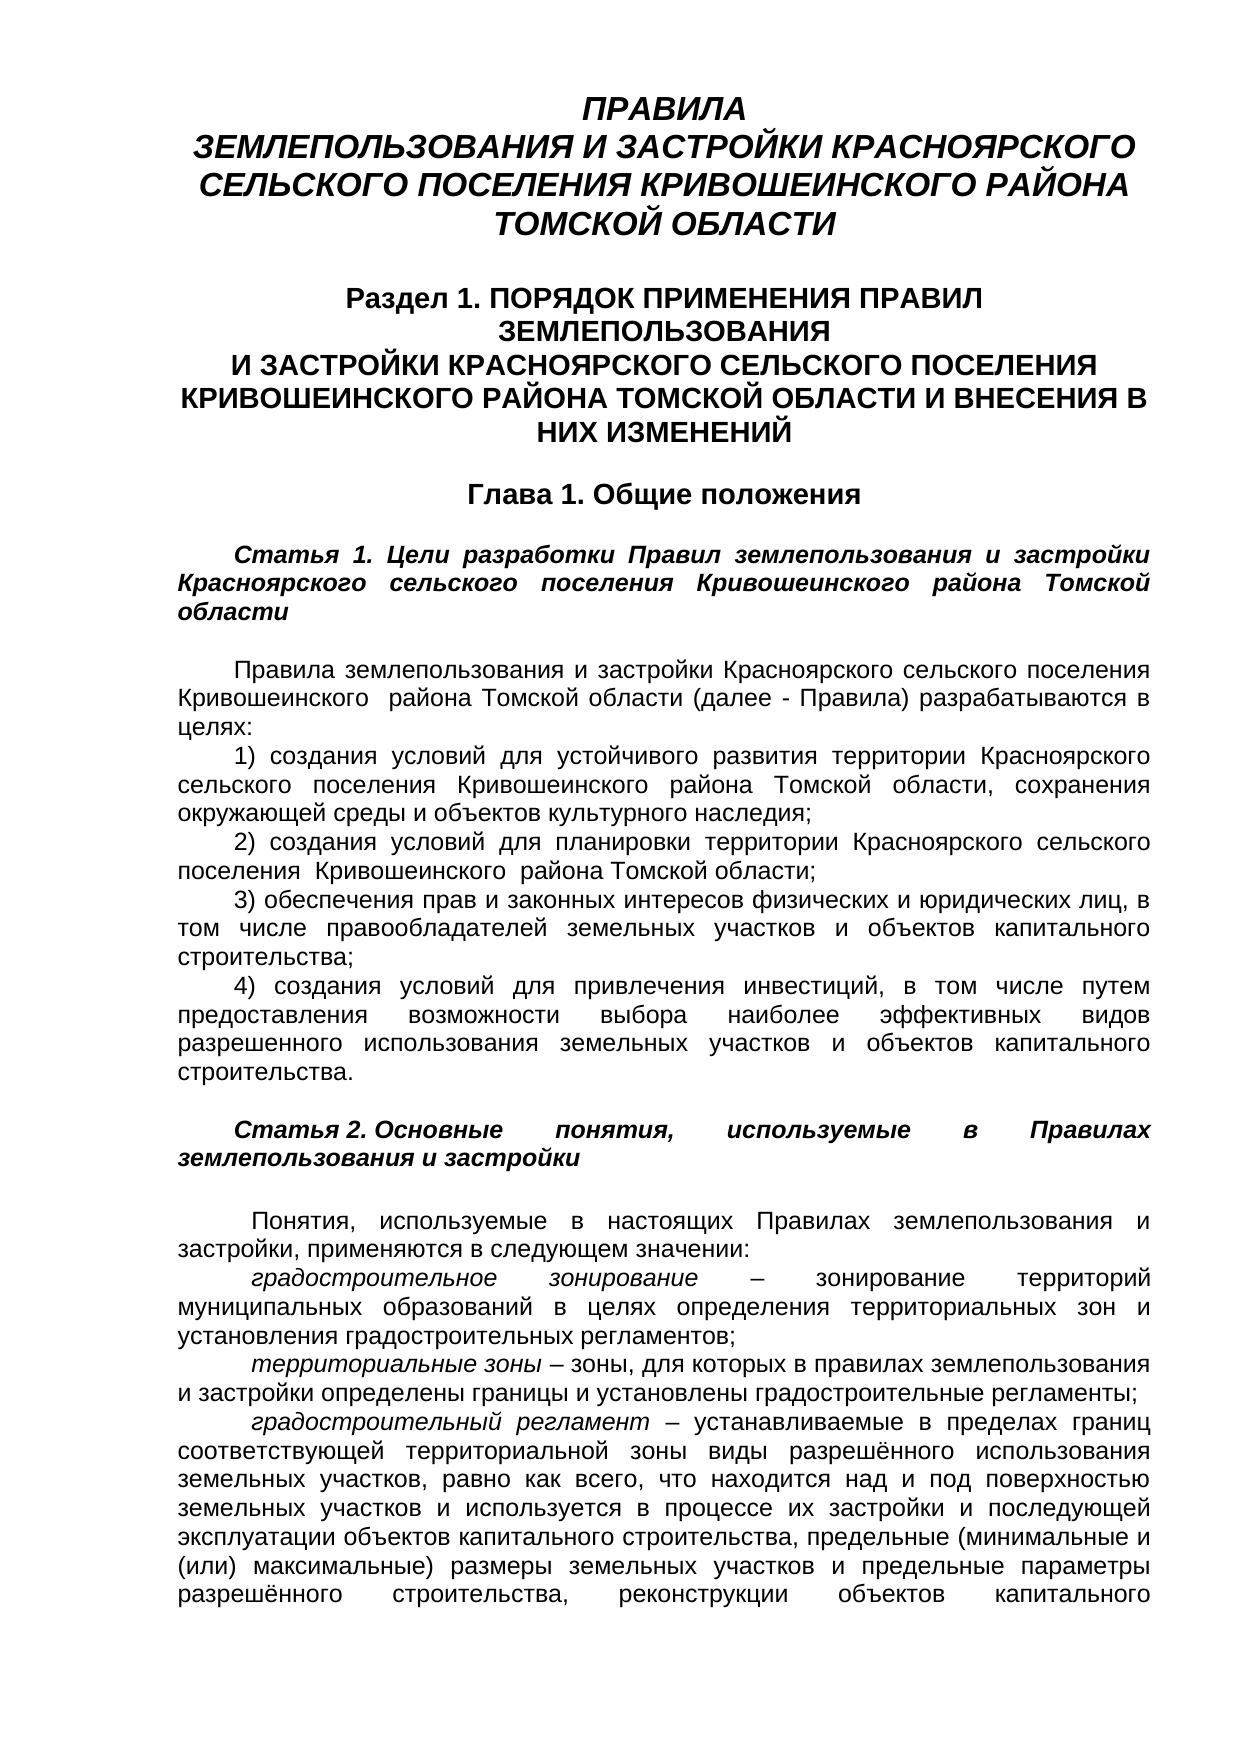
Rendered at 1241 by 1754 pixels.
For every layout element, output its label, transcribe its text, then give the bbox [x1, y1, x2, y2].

text Раздел 1. ПОРЯДОК ПРИМЕНЕНИЯ ПРАВИЛ ЗЕМЛЕПОЛЬЗОВАНИЯ [177, 281, 1152, 348]
text 1) создания условий для устойчивого развития территории Красноярского сельского поселения Кривошеинского района Томской области, сохранения окружающей среды и объектов культурного наследия; [177, 741, 1152, 827]
text И ЗАСТРОЙКИ КРАСНОЯРСКОГО СЕЛЬСКОГО ПОСЕЛЕНИЯ КРИВОШЕИНСКОГО РАЙОНА ТОМСКОЙ ОБЛАСТИ И ВНЕСЕНИЯ В НИХ ИЗМЕНЕНИЙ [177, 348, 1152, 448]
text Правила землепользования и застройки Красноярского сельского поселения Кривошеинского района Томской области (далее - Правила) разрабатываются в целях: [177, 654, 1152, 741]
text 3) обеспечения прав и законных интересов физических и юридических лиц, в том числе правообладателей земельных участков и объектов капитального строительства; [177, 884, 1152, 971]
text градостроительное зонирование – зонирование территорий муниципальных образований в целях определения территориальных зон и установления градостроительных регламентов; [177, 1263, 1152, 1349]
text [177, 1407, 1152, 1608]
text 2) создания условий для планировки территории Красноярского сельского поселения Кривошеинского района Томской области; [177, 827, 1152, 884]
text Глава 1. Общие положения [177, 477, 1152, 511]
text территориальные зоны – зоны, для которых в правилах землепользования и застройки определены границы и установлены градостроительные регламенты; [177, 1349, 1152, 1407]
text 4) создания условий для привлечения инвестиций, в том числе путем предоставления возможности выбора наиболее эффективных видов разрешенного использования земельных участков и объектов капитального строительства. [177, 971, 1152, 1086]
text ПРАВИЛА [177, 89, 1152, 127]
text Статья 2. Основные понятия, используемые в Правилах землепользования и застройки [177, 1114, 1152, 1172]
text Понятия, используемые в настоящих Правилах землепользования и застройки, применяются в следующем значении: [177, 1206, 1152, 1263]
title ЗЕМЛЕПОЛЬЗОВАНИЯ И ЗАСТРОЙКИ КРАСНОЯРСКОГО СЕЛЬСКОГО ПОСЕЛЕНИЯ КРИВОШЕИНСКОГО РАЙОНА ТОМСКОЙ ОБЛАСТИ [177, 127, 1152, 242]
text Статья 1. Цели разработки Правил землепользования и застройки Красноярского сельского поселения Кривошеинского района Томской области [177, 539, 1152, 626]
